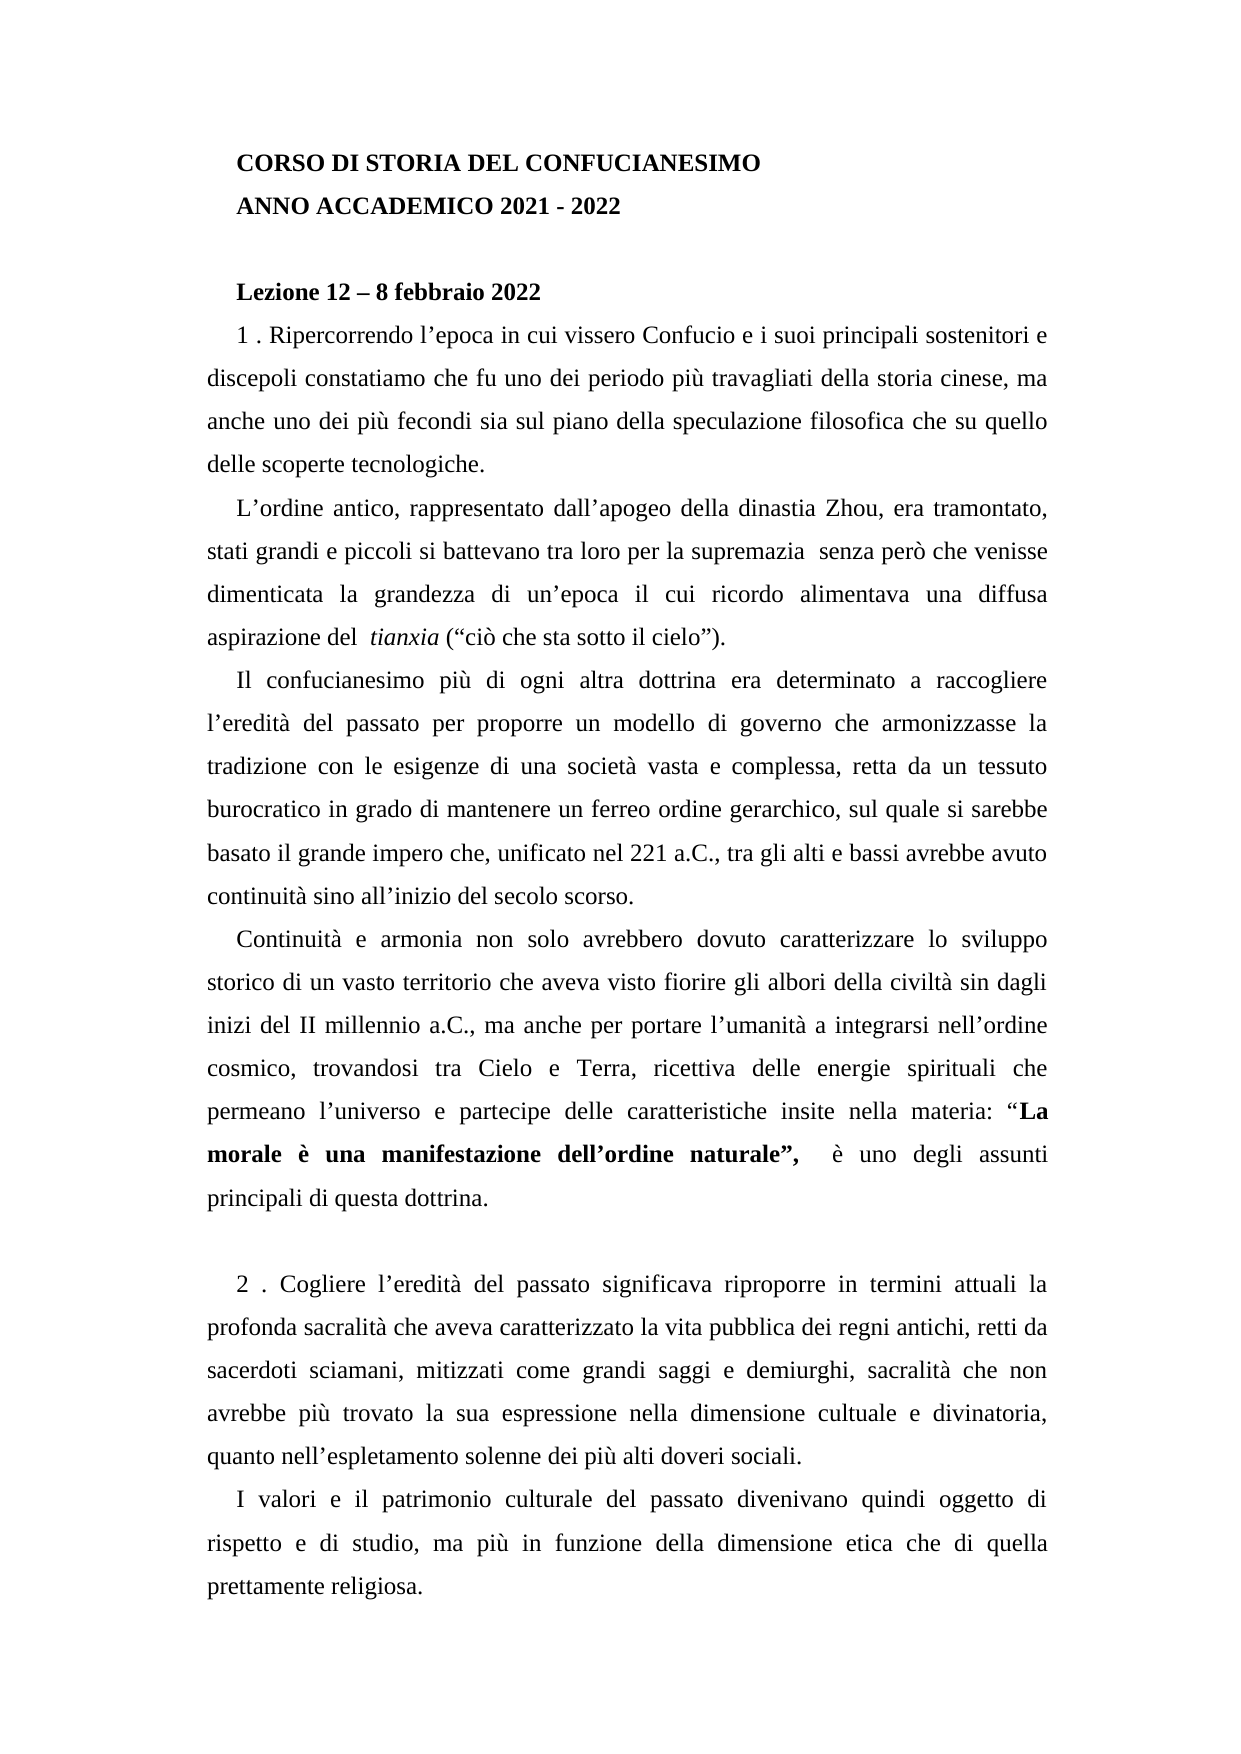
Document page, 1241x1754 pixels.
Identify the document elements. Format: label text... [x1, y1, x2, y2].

text 2 . Cogliere l’eredità del passato significava riproporre in termini attuali la profonda sacralità che aveva caratterizzato la vita pubblica dei regni antichi, retti da sacerdoti sciamani, mitizzati come grandi saggi e demiurghi, sacralità che non avrebbe più trovato la sua espressione nella dimensione cultuale e divinatoria, quanto nell’espletamento solenne dei più alti doveri sociali. [207, 1269, 1048, 1470]
text Lezione 12 – 8 febbraio 2022 [207, 277, 1048, 306]
text I valori e il patrimonio culturale del passato divenivano quindi oggetto di rispetto e di studio, ma più in funzione della dimensione etica che di quella prettamente religiosa. [207, 1484, 1048, 1599]
text ANNO ACCADEMICO 2021 - 2022 [207, 191, 1048, 219]
text Il confucianesimo più di ogni altra dottrina era determinato a raccogliere l’eredità del passato per proporre un modello di governo che armonizzasse la tradizione con le esigenze di una società vasta e complessa, retta da un tessuto burocratico in grado di mantenere un ferreo ordine gerarchico, sul quale si sarebbe basato il grande impero che, unificato nel 221 a.C., tra gli alti e bassi avrebbe avuto continuità sino all’inizio del secolo scorso. [207, 665, 1048, 909]
text Continuità e armonia non solo avrebbero dovuto caratterizzare lo sviluppo storico di un vasto territorio che aveva visto fiorire gli albori della civiltà sin dagli inizi del II millennio a.C., ma anche per portare l’umanità a integrarsi nell’ordine cosmico, trovandosi tra Cielo e Terra, ricettiva delle energie spirituali che permeano l’universo e partecipe delle caratteristiche insite nella materia: “La morale è una manifestazione dell’ordine naturale”, è uno degli assunti principali di questa dottrina. [207, 924, 1048, 1211]
text 1 . Ripercorrendo l’epoca in cui vissero Confucio e i suoi principali sostenitori e discepoli constatiamo che fu uno dei periodo più travagliati della storia cinese, ma anche uno dei più fecondi sia sul piano della speculazione filosofica che su quello delle scoperte tecnologiche. [207, 320, 1048, 478]
text CORSO DI STORIA DEL CONFUCIANESIMO [207, 148, 1048, 176]
text L’ordine antico, rappresentato dall’apogeo della dinastia Zhou, era tramontato, stati grandi e piccoli si battevano tra loro per la supremazia senza però che venisse dimenticata la grandezza di un’epoca il cui ricordo alimentava una diffusa aspirazione del tianxia (“ciò che sta sotto il cielo”). [207, 493, 1048, 651]
